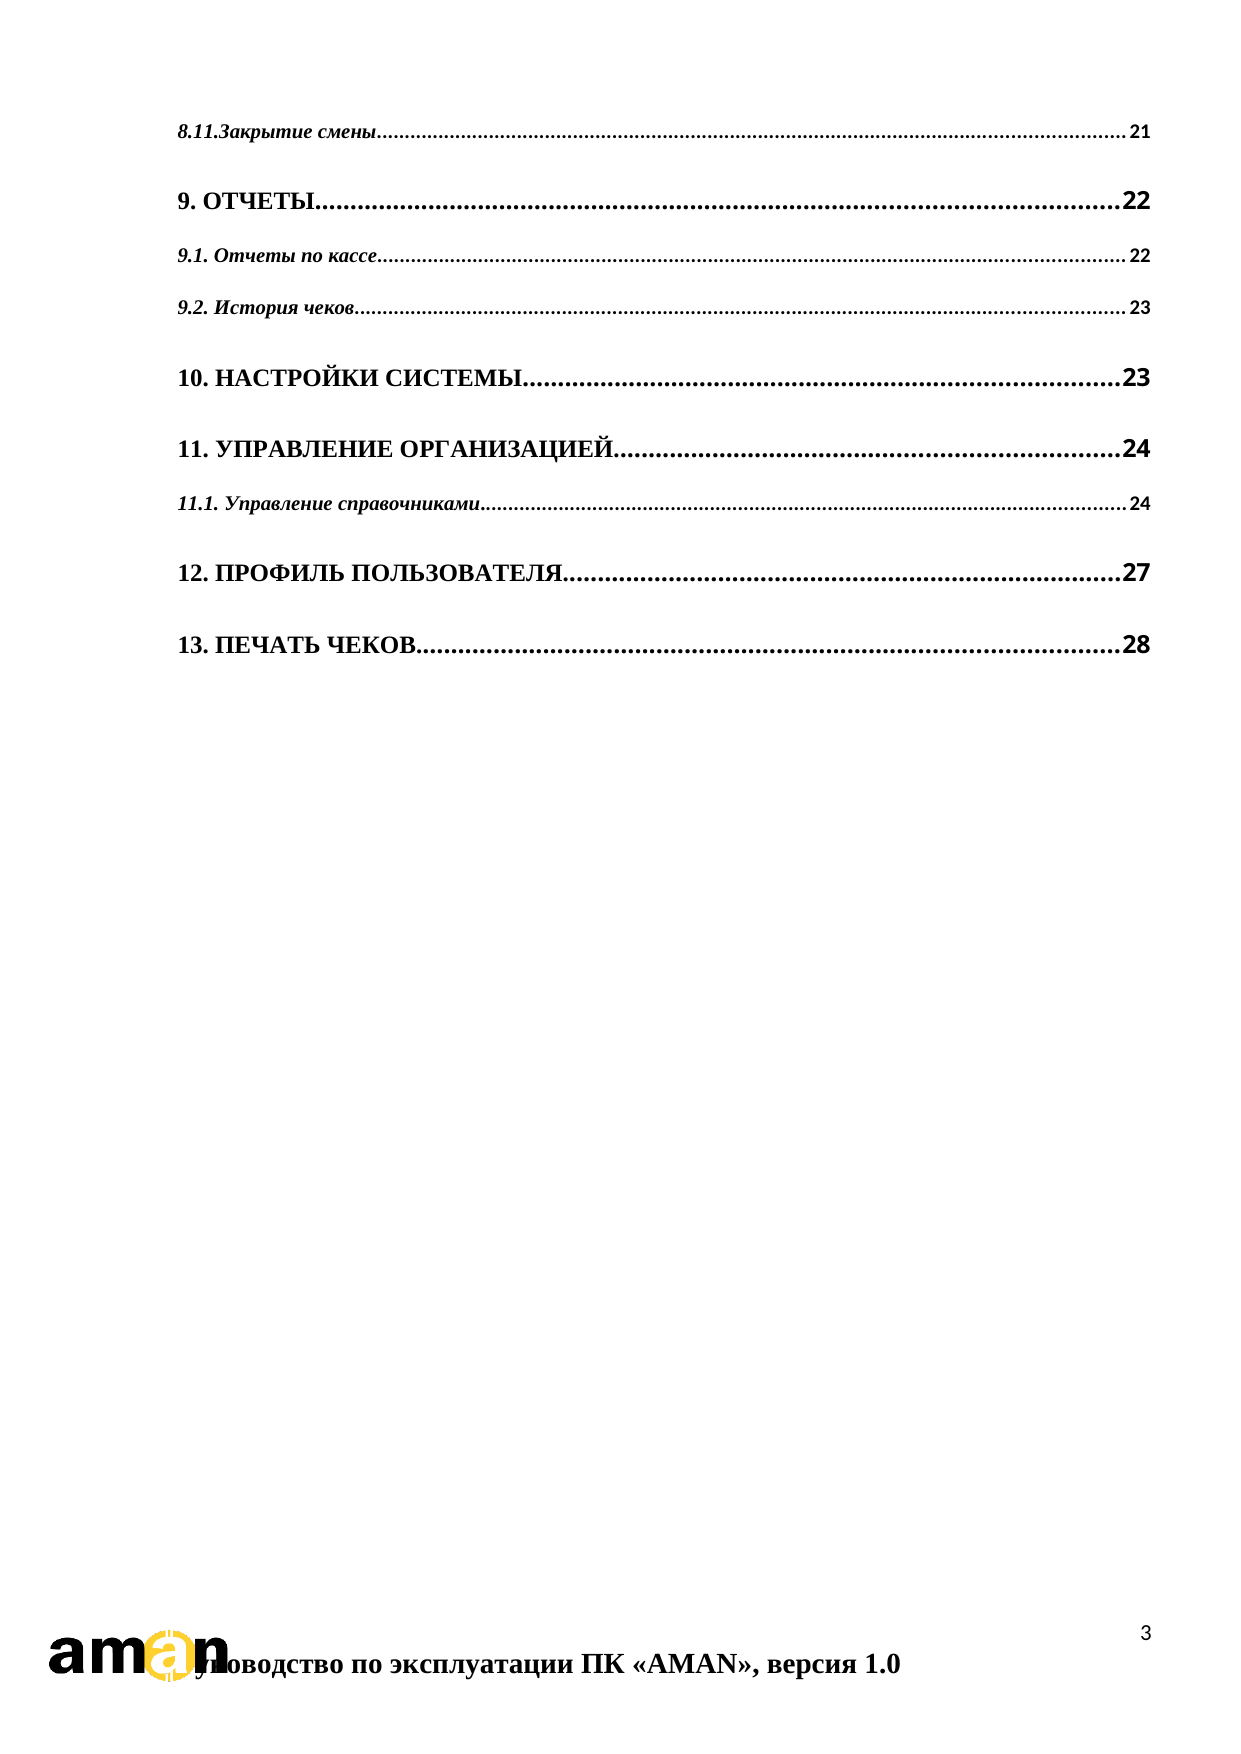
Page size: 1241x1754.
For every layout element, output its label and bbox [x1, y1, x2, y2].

picture [45, 1622, 230, 1686]
